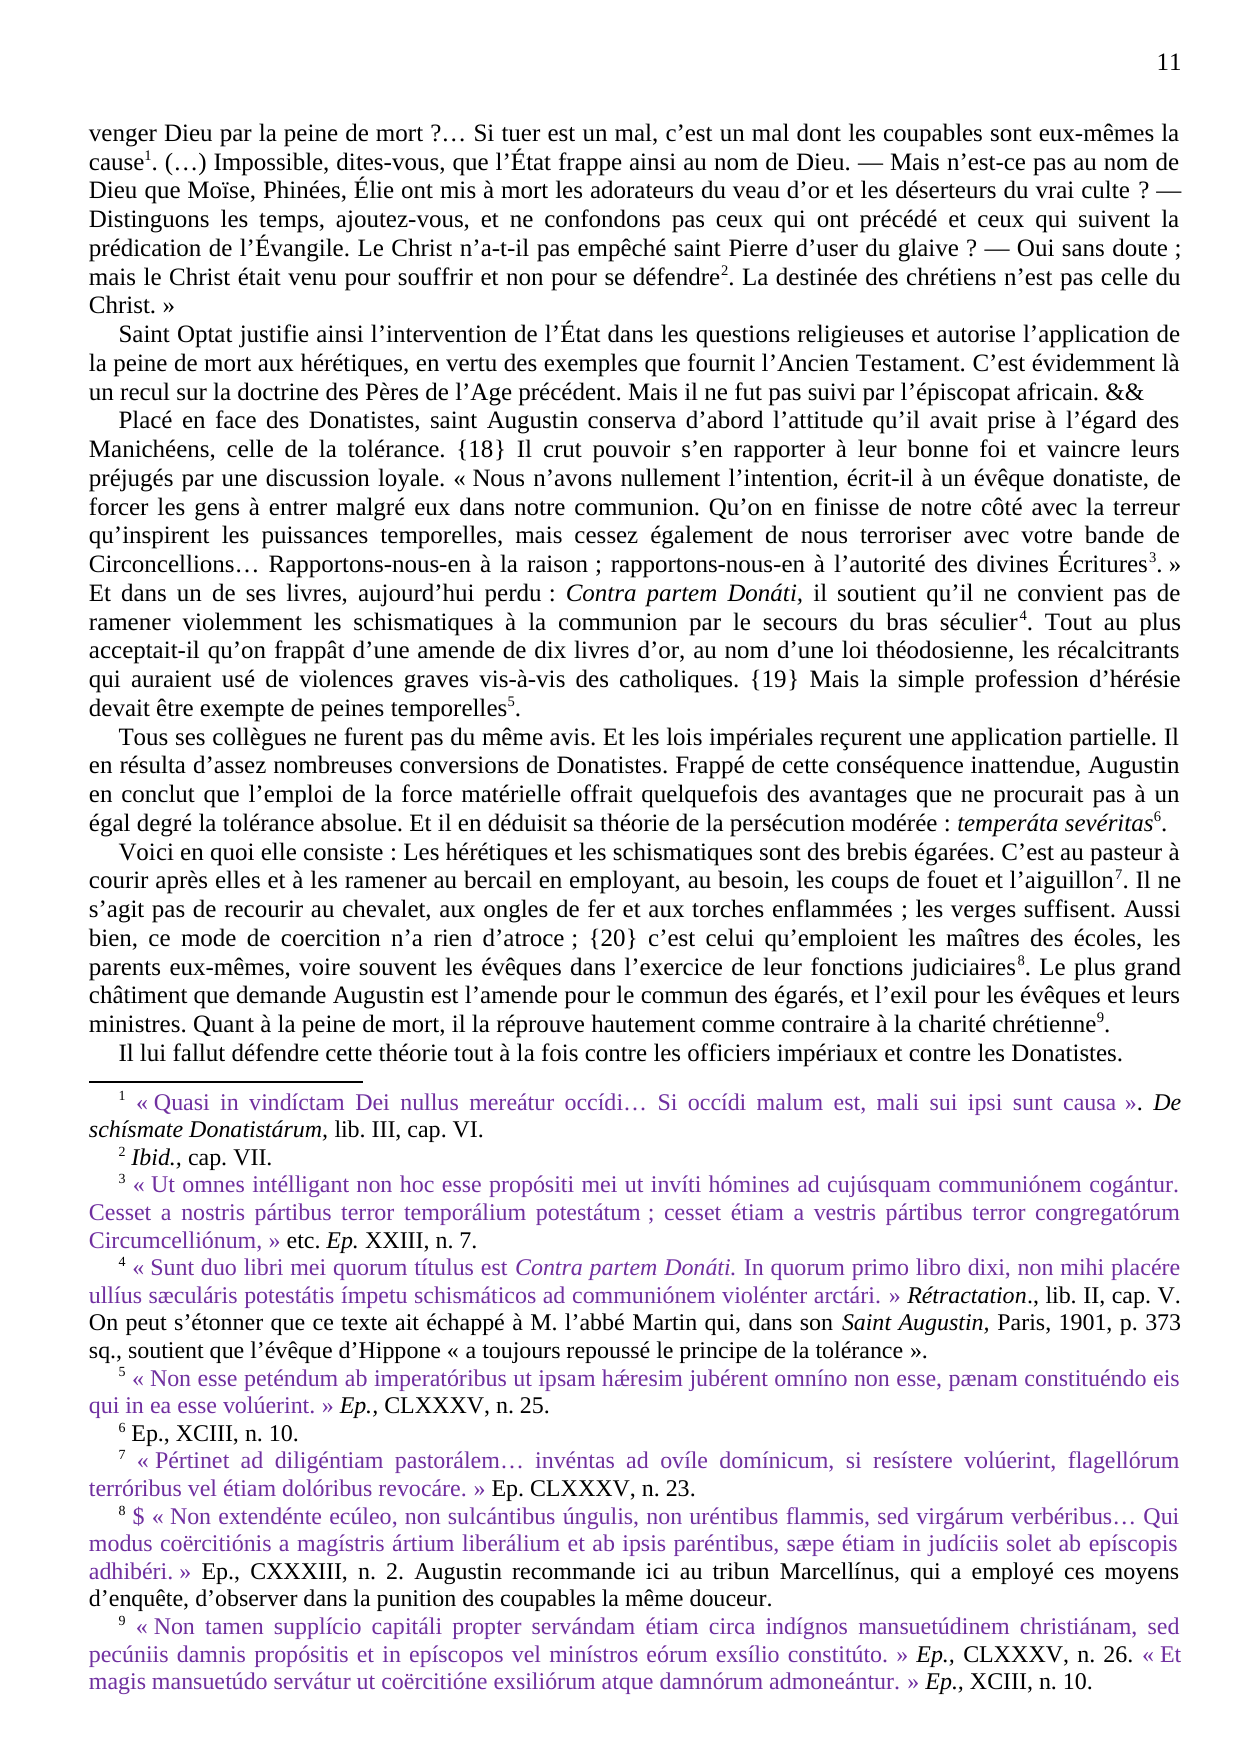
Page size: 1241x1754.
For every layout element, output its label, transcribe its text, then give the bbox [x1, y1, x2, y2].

text Saint Optat justifie ainsi l’intervention de l’État dans les questions religieuses et autorise l’application de la peine de mort aux hérétiques, en vertu des exemples que fournit l’Ancien Testament. C’est évidemment là un recul sur la doctrine des Pères de l’Age précédent. Mais il ne fut pas suivi par l’épiscopat africain. && [89, 319, 1181, 406]
text Placé en face des Donatistes, saint Augustin conserva d’abord l’attitude qu’il avait prise à l’égard des Manichéens, celle de la tolérance. {18} Il crut pouvoir s’en rapporter à leur bonne foi et vaincre leurs préjugés par une discussion loyale. « Nous n’avons nullement l’intention, écrit-il à un évêque donatiste, de forcer les gens à entrer malgré eux dans notre communion. Qu’on en finisse de notre côté avec la terreur qu’inspirent les puissances temporelles, mais cessez également de nous terroriser avec votre bande de Circoncellions… Rapportons-nous-en à la raison ; rapportons-nous-en à l’autorité des divines Écritures. » Et dans un de ses livres, aujourd’hui perdu : Contra partem Donáti, il soutient qu’il ne convient pas de ramener violemment les schismatiques à la communion par le secours du bras séculier. Tout au plus acceptait-il qu’on frappât d’une amende de dix livres d’or, au nom d’une loi théodosienne, les récalcitrants qui auraient usé de violences graves vis-à-vis des catholiques. {19} Mais la simple profession d’hérésie devait être exempte de peines temporelles. [89, 406, 1181, 722]
text Il lui fallut défendre cette théorie tout à la fois contre les officiers impériaux et contre les Donatistes. [89, 1038, 1181, 1067]
text Voici en quoi elle consiste : Les hérétiques et les schismatiques sont des brebis égarées. C’est au pasteur à courir après elles et à les ramener au bercail en employant, au besoin, les coups de fouet et l’aiguillon. Il ne s’agit pas de recourir au chevalet, aux ongles de fer et aux torches enflammées ; les verges suffisent. Aussi bien, ce mode de coercition n’a rien d’atroce ; {20} c’est celui qu’emploient les maîtres des écoles, les parents eux-mêmes, voire souvent les évêques dans l’exercice de leur fonctions judiciaires. Le plus grand châtiment que demande Augustin est l’amende pour le commun des égarés, et l’exil pour les évêques et leurs ministres. Quant à la peine de mort, il la réprouve hautement comme contraire à la charité chrétienne. [89, 837, 1181, 1038]
text Tous ses collègues ne furent pas du même avis. Et les lois impériales reçurent une application partielle. Il en résulta d’assez nombreuses conversions de Donatistes. Frappé de cette conséquence inattendue, Augustin en conclut que l’emploi de la force matérielle offrait quelquefois des avantages que ne procurait pas à un égal degré la tolérance absolue. Et il en déduisit sa théorie de la persécution modérée : temperáta sevéritas. [89, 722, 1181, 837]
